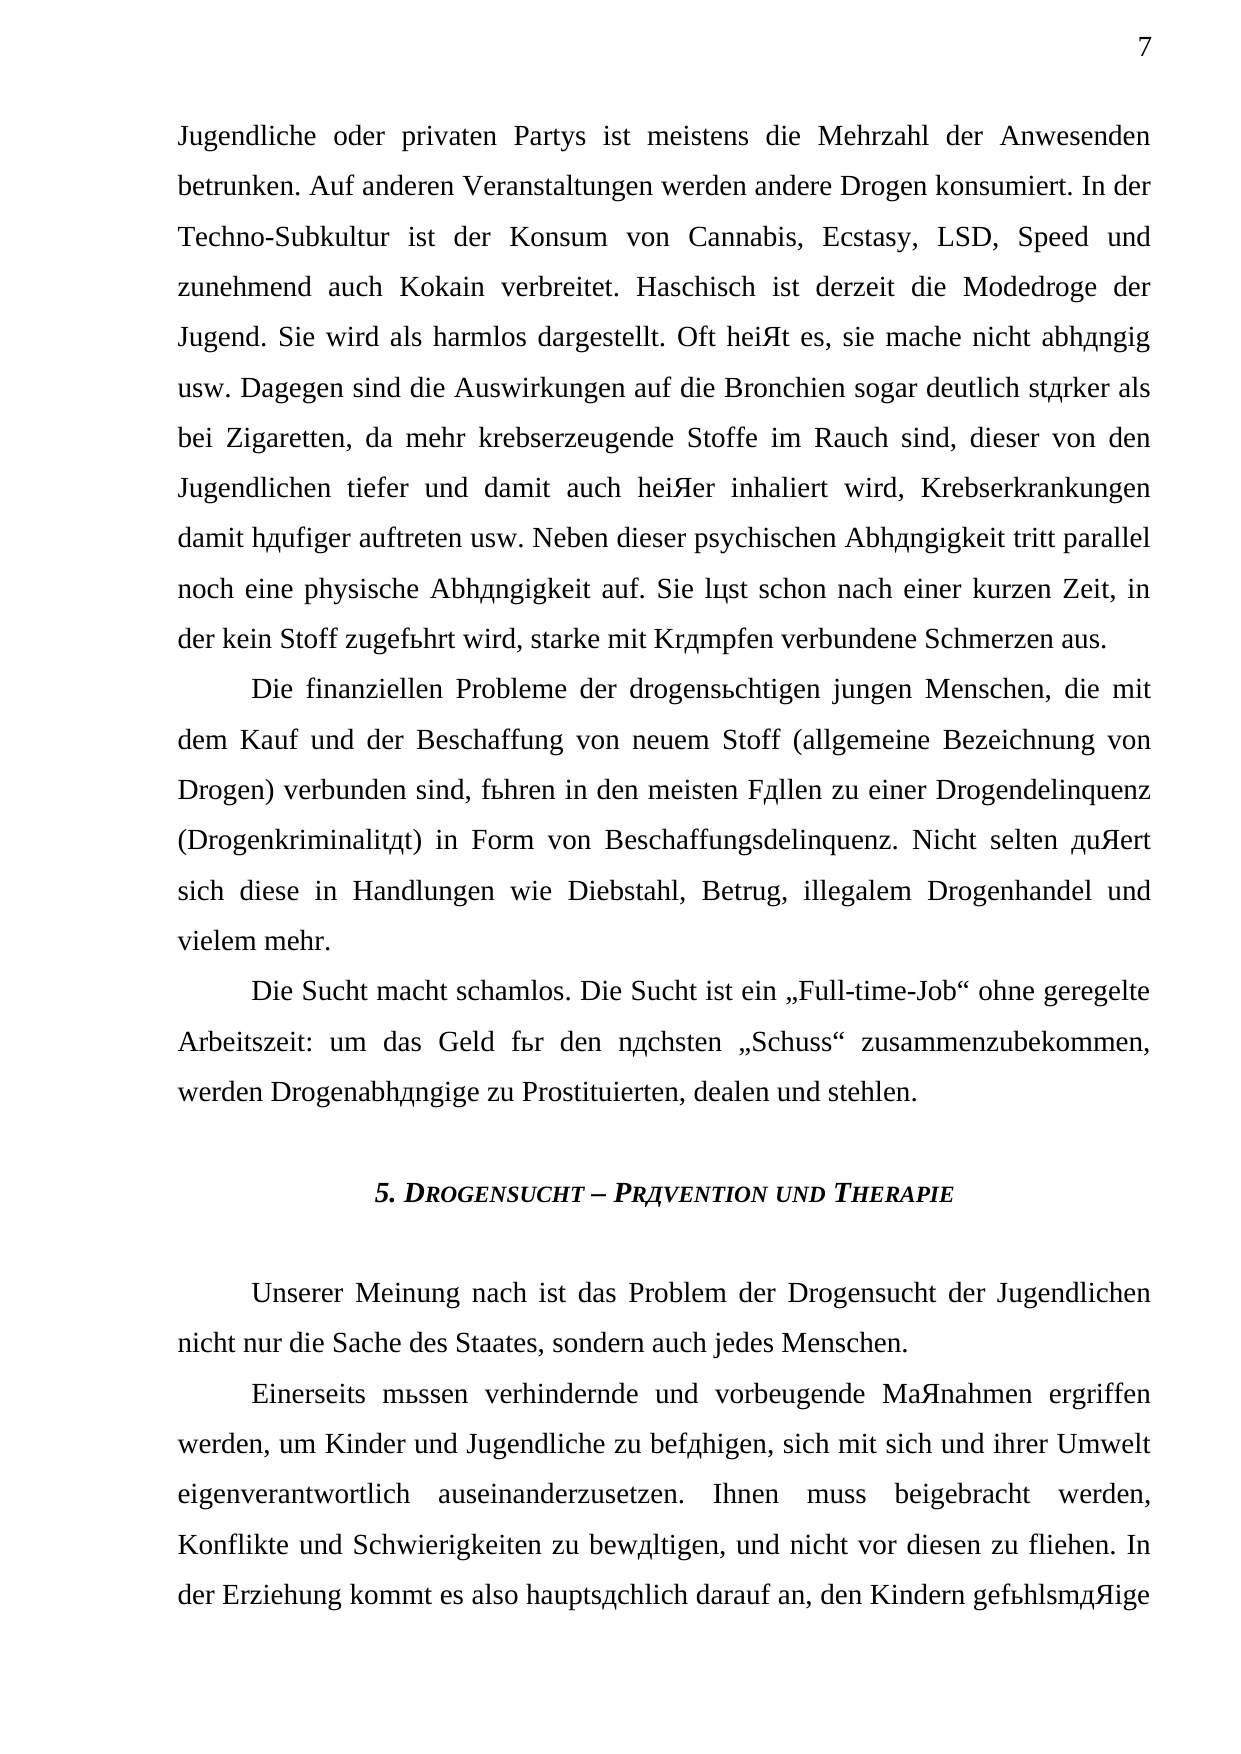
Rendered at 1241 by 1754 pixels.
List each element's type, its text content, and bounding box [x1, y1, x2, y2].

subtitle 5. Drogensucht – Prдvention und Therapie [177, 1175, 1152, 1208]
text Die Sucht macht schamlos. Die Sucht ist ein „Full-time-Job“ ohne geregelte Arbeitszeit: um das Geld fьr den nдchsten „Schuss“ zusammenzubekommen, werden Drogenabhдngige zu Prostituierten, dealen und stehlen. [177, 973, 1152, 1108]
text Die finanziellen Probleme der drogensьchtigen jungen Menschen, die mit dem Kauf und der Beschaffung von neuem Stoff (allgemeine Bezeichnung von Drogen) verbunden sind, fьhren in den meisten Fдllen zu einer Drogendelinquenz (Drogenkriminalitдt) in Form von Beschaffungsdelinquenz. Nicht selten дuЯert sich diese in Handlungen wie Diebstahl, Betrug, illegalem Drogenhandel und vielem mehr. [177, 672, 1152, 957]
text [177, 1376, 1152, 1611]
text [177, 118, 1152, 655]
text Unserer Meinung nach ist das Problem der Drogensucht der Jugendlichen nicht nur die Sache des Staates, sondern auch jedes Menschen. [177, 1275, 1152, 1359]
